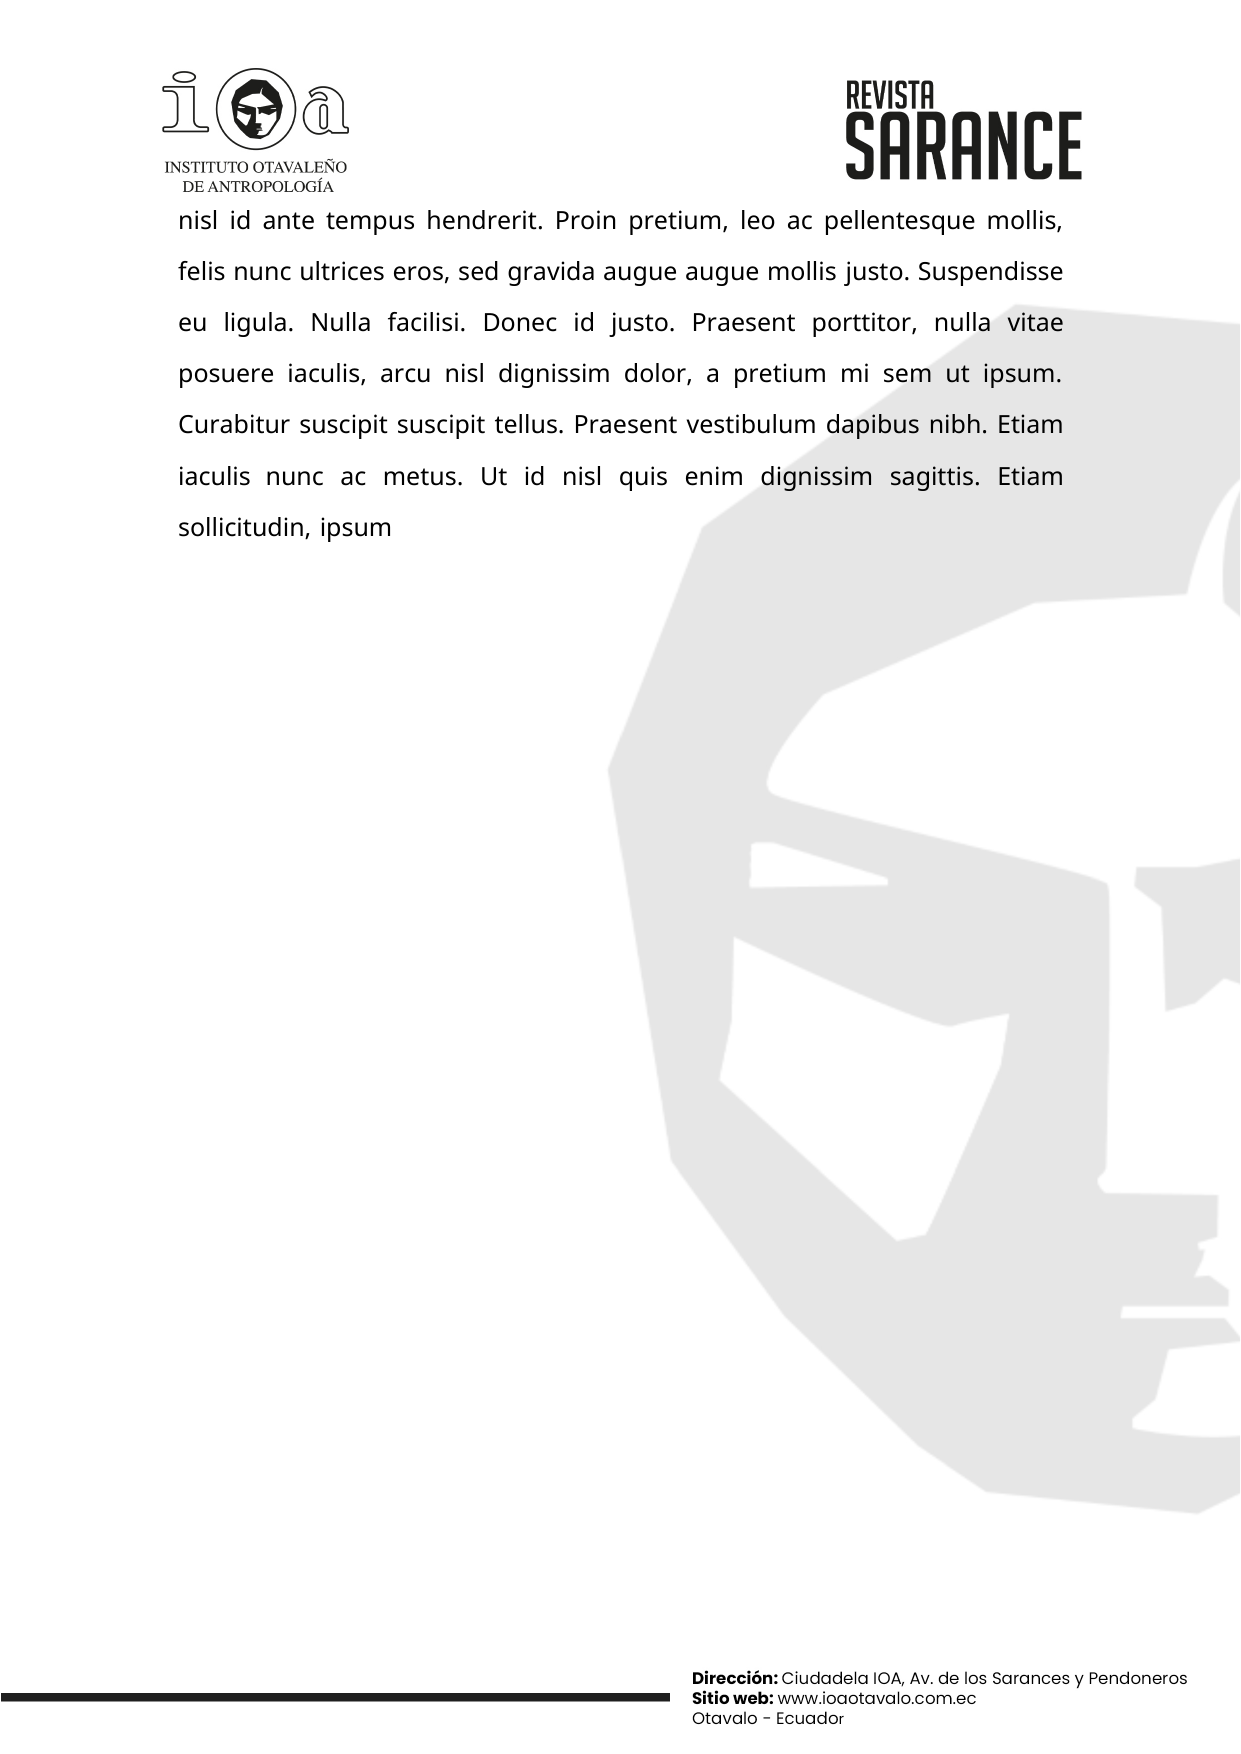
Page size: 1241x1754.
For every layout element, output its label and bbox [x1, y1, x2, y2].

picture [1, 1, 1241, 1754]
text [178, 203, 1064, 543]
